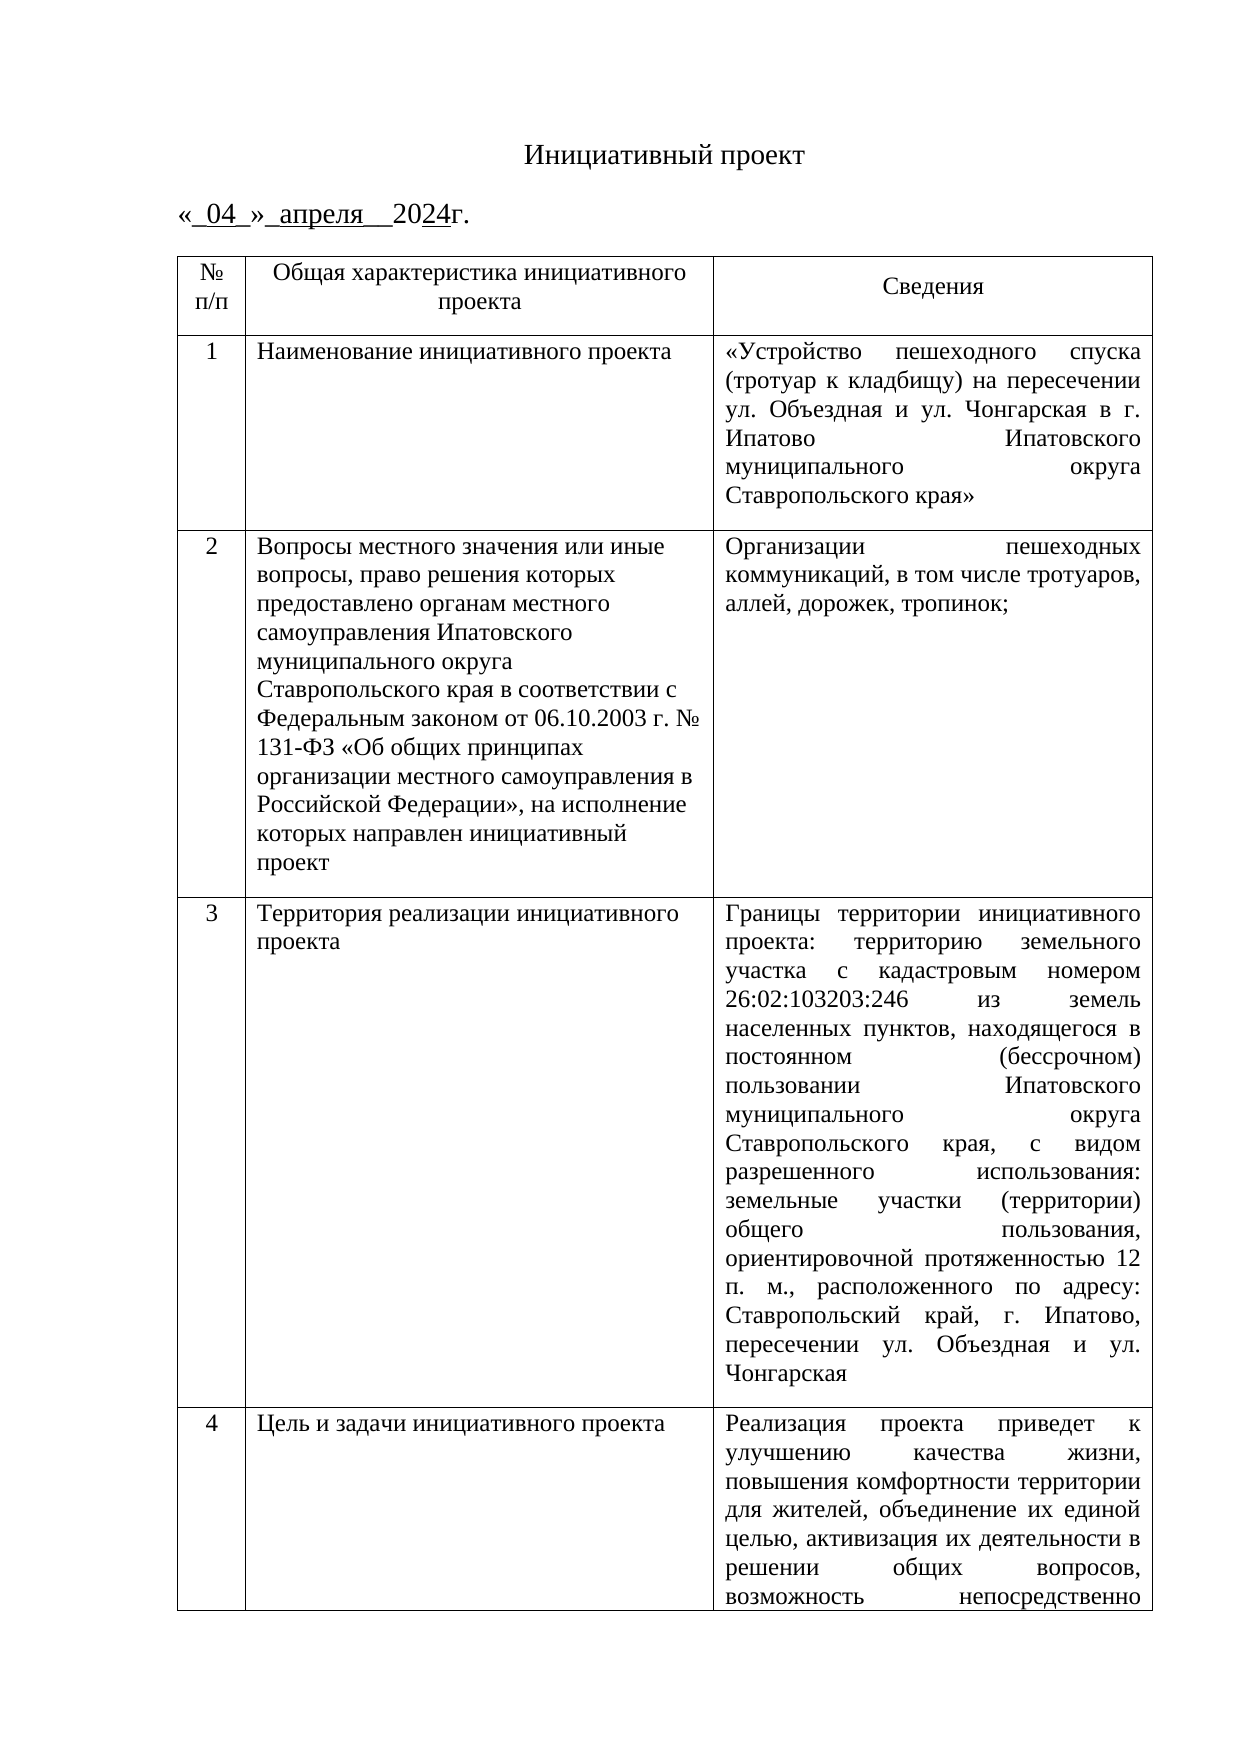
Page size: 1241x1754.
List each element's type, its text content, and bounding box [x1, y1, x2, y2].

table_cell 1 [178, 336, 245, 530]
table_cell 4 [178, 1408, 245, 1609]
text «_04_»_апреля__2024г. [177, 197, 1152, 230]
table_header Сведения [714, 257, 1152, 335]
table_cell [714, 1408, 1152, 1609]
table_cell «Устройство пешеходного спуска (тротуар к кладбищу) на пересечении ул. Объездная и ул. Чонгарская в г. Ипатово Ипатовского муниципального округа Ставропольского края» [714, 336, 1152, 530]
table_cell Вопросы местного значения или иные вопросы, право решения которых предоставлено органам местного самоуправления Ипатовского муниципального округа Ставропольского края в соответствии с Федеральным законом от 06.10.2003 г. № 131-ФЗ «Об общих принципах организации местного самоуправления в Российской Федерации», на исполнение которых направлен инициативный проект [246, 531, 713, 897]
table_cell Территория реализации инициативного проекта [246, 898, 713, 1407]
table_cell Границы территории инициативного проекта: территорию земельного участка с кадастровым номером 26:02:103203:246 из земель населенных пунктов, находящегося в постоянном (бессрочном) пользовании Ипатовского муниципального округа Ставропольского края, с видом разрешенного использования: земельные участки (территории) общего пользования, ориентировочной протяженностью 12 п. м., расположенного по адресу: Ставропольский край, г. Ипатово, пересечении ул. Объездная и ул. Чонгарская [714, 898, 1152, 1407]
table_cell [246, 1408, 713, 1609]
text Инициативный проект [177, 137, 1152, 171]
table_cell 2 [178, 531, 245, 897]
table_header Общая характеристика инициативного проекта [246, 257, 713, 335]
table_cell 3 [178, 898, 245, 1407]
table_cell Наименование инициативного проекта [246, 336, 713, 530]
table_cell Организации пешеходных коммуникаций, в том числе тротуаров, аллей, дорожек, тропинок; [714, 531, 1152, 897]
table_header № п/п [178, 257, 245, 335]
